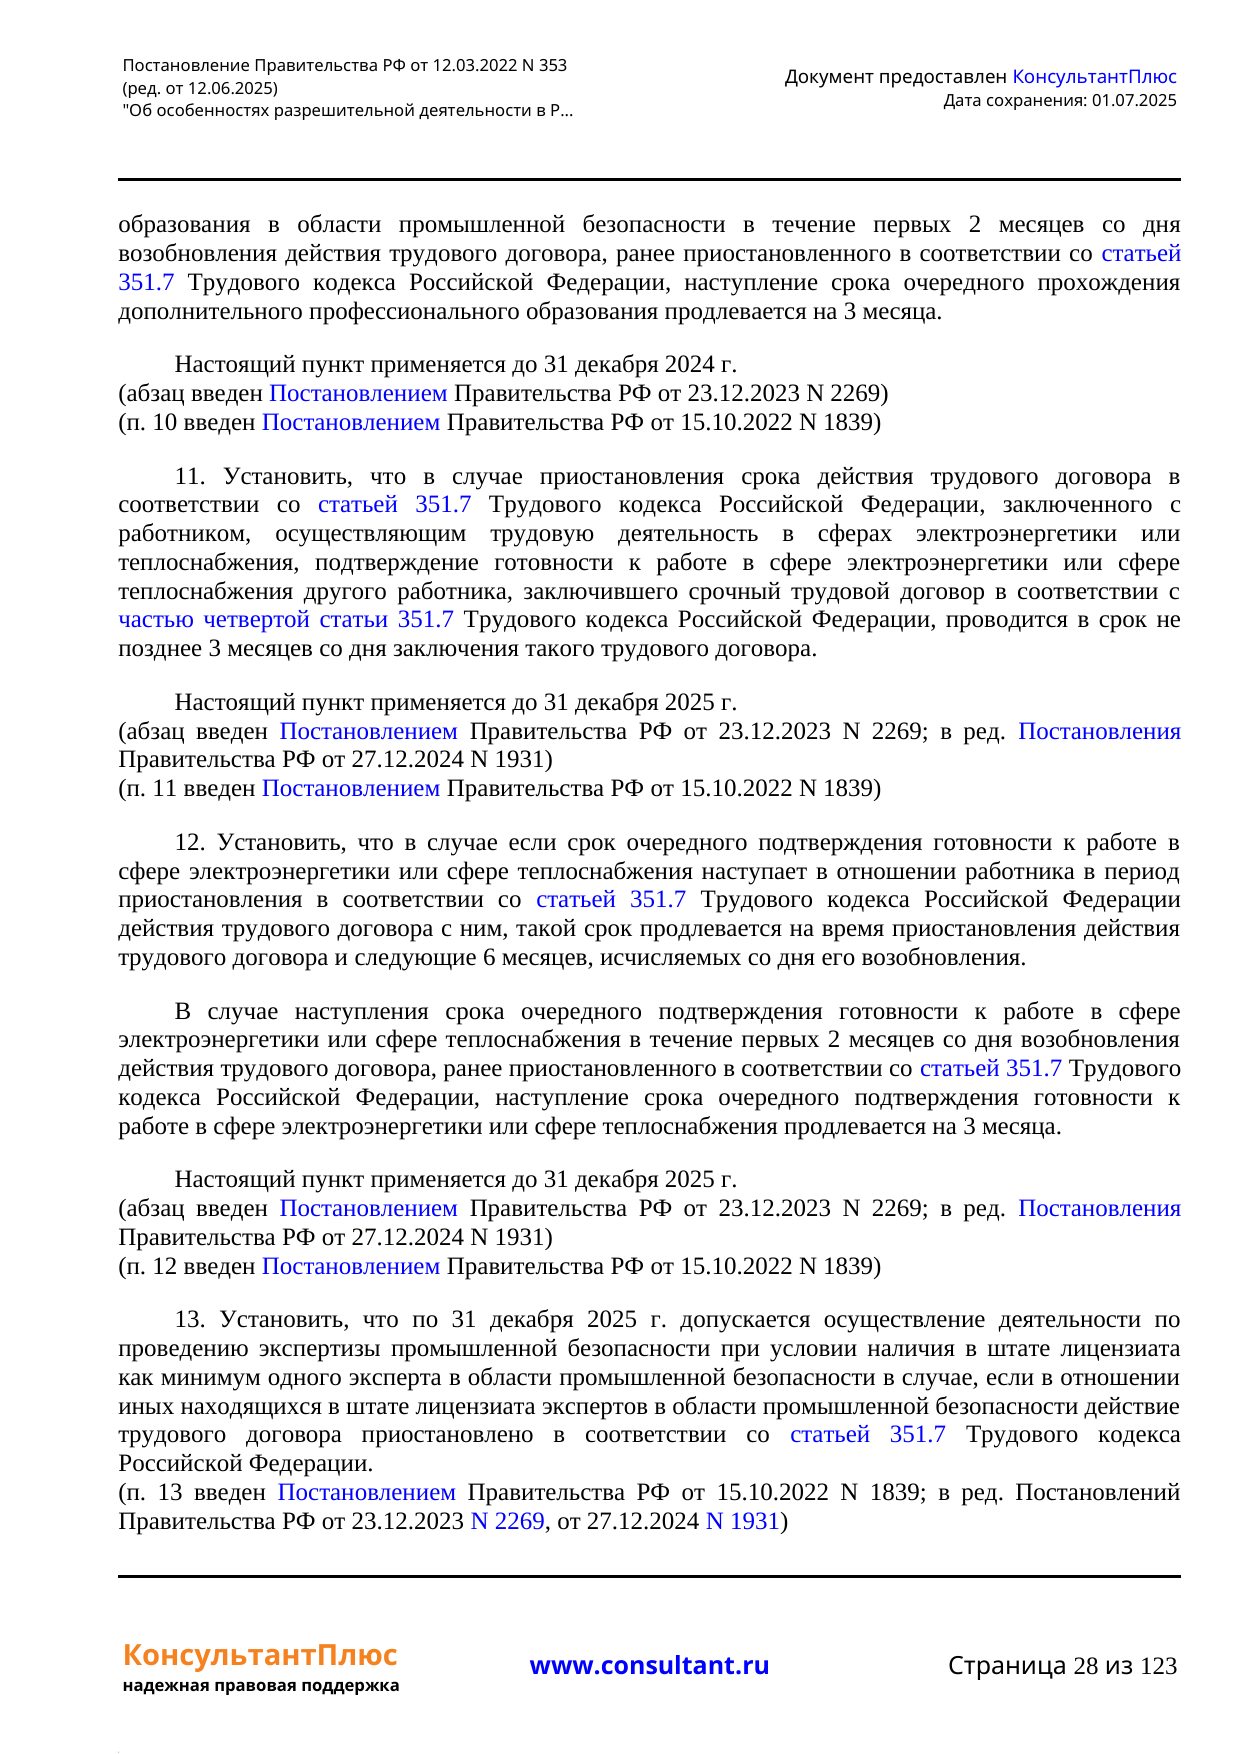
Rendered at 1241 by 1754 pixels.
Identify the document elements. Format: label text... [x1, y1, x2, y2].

text (п. 10 введен Постановлением Правительства РФ от 15.10.2022 N 1839) [118, 407, 1181, 436]
text В случае наступления срока очередного подтверждения готовности к работе в сфере электроэнергетики или сфере теплоснабжения в течение первых 2 месяцев со дня возобновления действия трудового договора, ранее приостановленного в соответствии со статьей 351.7 Трудового кодекса Российской Федерации, наступление срока очередного подтверждения готовности к работе в сфере электроэнергетики или сфере теплоснабжения продлевается на 3 месяца. [118, 996, 1181, 1139]
text 13. Установить, что по 31 декабря 2025 г. допускается осуществление деятельности по проведению экспертизы промышленной безопасности при условии наличия в штате лицензиата как минимум одного эксперта в области промышленной безопасности в случае, если в отношении иных находящихся в штате лицензиата экспертов в области промышленной безопасности действие трудового договора приостановлено в соответствии со статьей 351.7 Трудового кодекса Российской Федерации. [118, 1304, 1181, 1477]
text Настоящий пункт применяется до 31 декабря 2025 г. [118, 687, 1181, 716]
text (п. 13 введен Постановлением Правительства РФ от 15.10.2022 N 1839; в ред. Постановлений Правительства РФ от 23.12.2023 N 2269, от 27.12.2024 N 1931) [118, 1477, 1181, 1534]
text Настоящий пункт применяется до 31 декабря 2025 г. [118, 1164, 1181, 1193]
text (абзац введен Постановлением Правительства РФ от 23.12.2023 N 2269) [118, 378, 1181, 407]
text (п. 11 введен Постановлением Правительства РФ от 15.10.2022 N 1839) [118, 773, 1181, 802]
text (абзац введен Постановлением Правительства РФ от 23.12.2023 N 2269; в ред. Постановления Правительства РФ от 27.12.2024 N 1931) [118, 1193, 1181, 1251]
text 12. Установить, что в случае если срок очередного подтверждения готовности к работе в сфере электроэнергетики или сфере теплоснабжения наступает в отношении работника в период приостановления в соответствии со статьей 351.7 Трудового кодекса Российской Федерации действия трудового договора с ним, такой срок продлевается на время приостановления действия трудового договора и следующие 6 месяцев, исчисляемых со дня его возобновления. [118, 827, 1181, 971]
text 11. Установить, что в случае приостановления срока действия трудового договора в соответствии со статьей 351.7 Трудового кодекса Российской Федерации, заключенного с работником, осуществляющим трудовую деятельность в сферах электроэнергетики или теплоснабжения, подтверждение готовности к работе в сфере электроэнергетики или сфере теплоснабжения другого работника, заключившего срочный трудовой договор в соответствии с частью четвертой статьи 351.7 Трудового кодекса Российской Федерации, проводится в срок не позднее 3 месяцев со дня заключения такого трудового договора. [118, 461, 1181, 662]
text (п. 12 введен Постановлением Правительства РФ от 15.10.2022 N 1839) [118, 1251, 1181, 1279]
text Настоящий пункт применяется до 31 декабря 2024 г. [118, 349, 1181, 378]
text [118, 209, 1181, 324]
text (абзац введен Постановлением Правительства РФ от 23.12.2023 N 2269; в ред. Постановления Правительства РФ от 27.12.2024 N 1931) [118, 716, 1181, 773]
